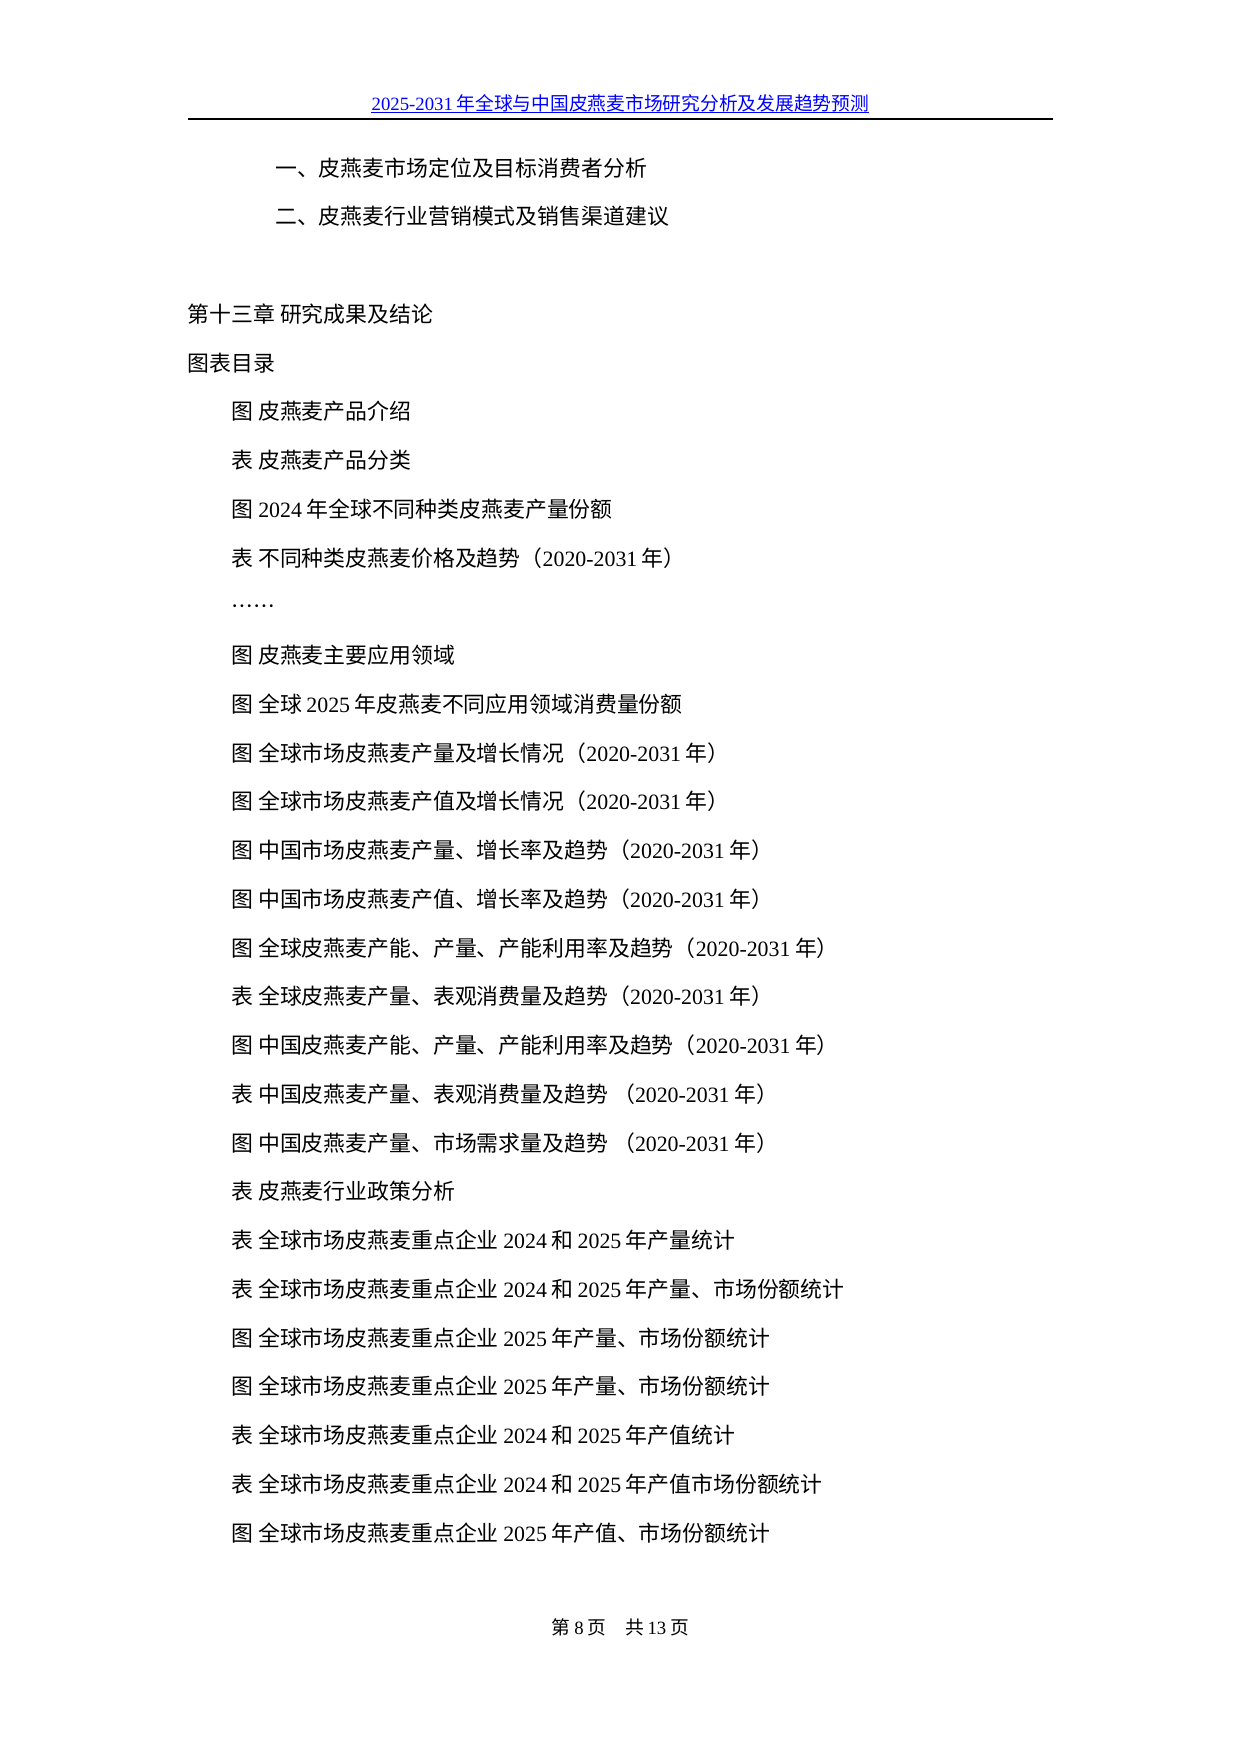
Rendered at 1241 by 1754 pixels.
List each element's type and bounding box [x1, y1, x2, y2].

text [187, 150, 1053, 1548]
